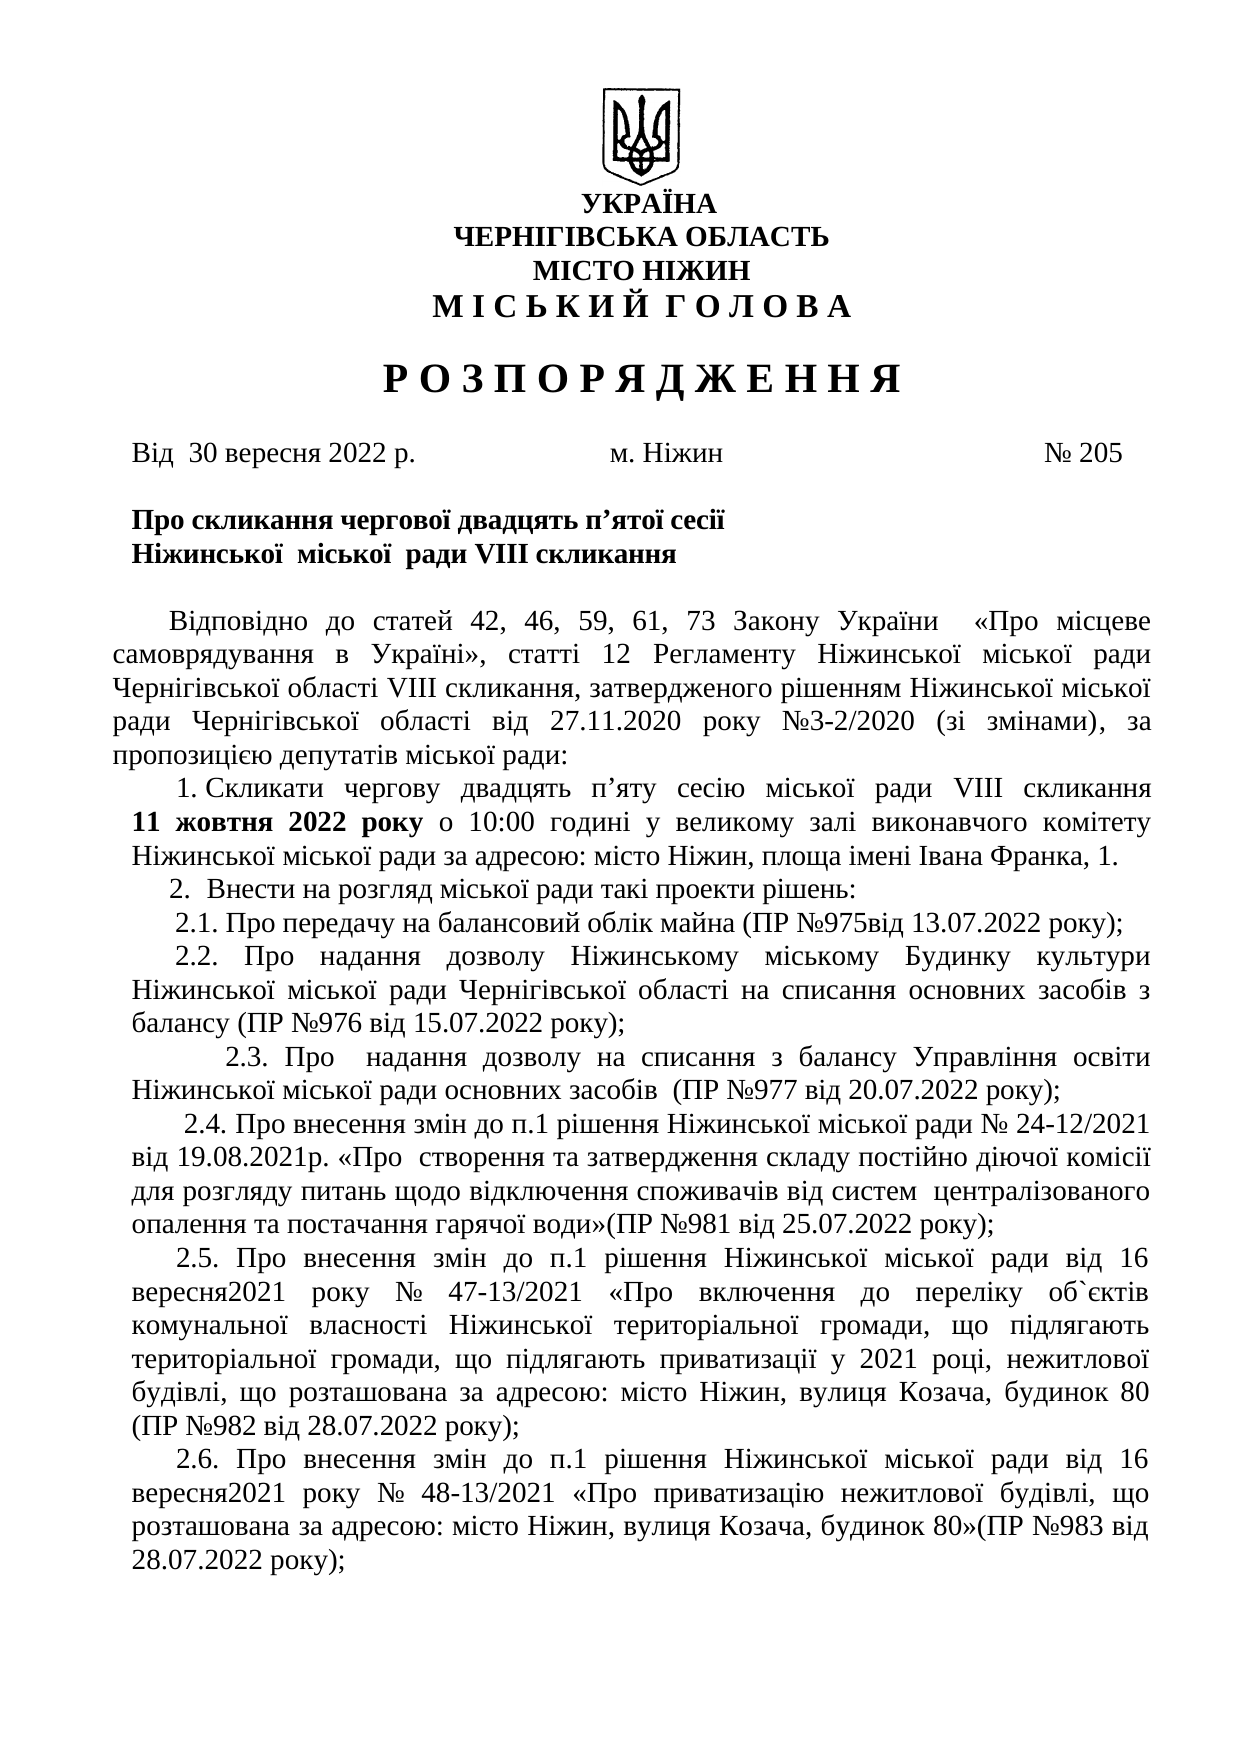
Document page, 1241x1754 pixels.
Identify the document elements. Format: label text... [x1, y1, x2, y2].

text 2.4. Про внесення змін до п.1 рішення Ніжинської міської ради № 24-12/2021 від 19.08.2021р. «Про створення та затвердження складу постійно діючої комісії для розгляду питань щодо відключення споживачів від систем централізованого опалення та постачання гарячої води»(ПР №981 від 25.07.2022 року); [131, 1106, 1152, 1240]
text Ніжинської міської ради VIIІ скликання [131, 536, 1152, 569]
text 2.3. Про надання дозволу на списання з балансу Управління освіти Ніжинської міської ради основних засобів (ПР №977 від 20.07.2022 року); [131, 1039, 1152, 1106]
text Відповідно до статей 42, 46, 59, 61, 73 Закону України «Про місцеве самоврядування в Україні», статті 12 Регламенту Ніжинської міської ради Чернігівської області VIII скликання, затвердженого рішенням Ніжинської міської ради Чернігівської області від 27.11.2020 року №3-2/2020 (зі змінами), за пропозицією депутатів міської ради: [112, 603, 1152, 771]
text 2.6. Про внесення змін до п.1 рішення Ніжинської міської ради від 16 вересня2021 року № 48-13/2021 «Про приватизацію нежитлової будівлі, що розташована за адресою: місто Ніжин, вулиця Козача, будинок 80»(ПР №983 від 28.07.2022 року); [131, 1441, 1150, 1576]
text 2.2. Про надання дозволу Ніжинському міському Будинку культури Ніжинської міської ради Чернігівської області на списання основних засобів з балансу (ПР №976 від 15.07.2022 року); [131, 938, 1152, 1039]
text Про скликання чергової двадцять п’ятої сесії [131, 502, 1152, 536]
text М І С Ь К И Й Г О Л О В А [131, 287, 1152, 325]
text 2.5. Про внесення змін до п.1 рішення Ніжинської міської ради від 16 вересня2021 року № 47-13/2021 «Про включення до переліку об`єктів комунальної власності Ніжинської територіальної громади, що підлягають територіальної громади, що підлягають приватизації у 2021 році, нежитлової будівлі, що розташована за адресою: місто Ніжин, вулиця Козача, будинок 80 (ПР №982 від 28.07.2022 року); [131, 1240, 1150, 1441]
list Внести на розгляд міської ради такі проекти рішень: [169, 871, 1152, 905]
text УКРАЇНА [131, 186, 1152, 219]
text Від 30 вересня 2022 р. м. Ніжин № 205 [131, 435, 1152, 469]
list Скликати чергову двадцять п’яту сесію міської ради VIIІ скликання 11 жовтня 2022 року о 10:00 годині у великому залі виконавчого комітету Ніжинської міської ради за адресою: місто Ніжин, площа імені Івана Франка, 1. [131, 771, 1152, 871]
text МІСТО НІЖИН [131, 253, 1152, 287]
picture [602, 88, 681, 186]
text ЧЕРНІГІВСЬКА ОБЛАСТЬ [131, 219, 1152, 253]
text 2.1. Про передачу на балансовий облік майна (ПР №975від 13.07.2022 року); [131, 905, 1150, 938]
text Р О З П О Р Я Д Ж Е Н Н Я [131, 354, 1152, 402]
